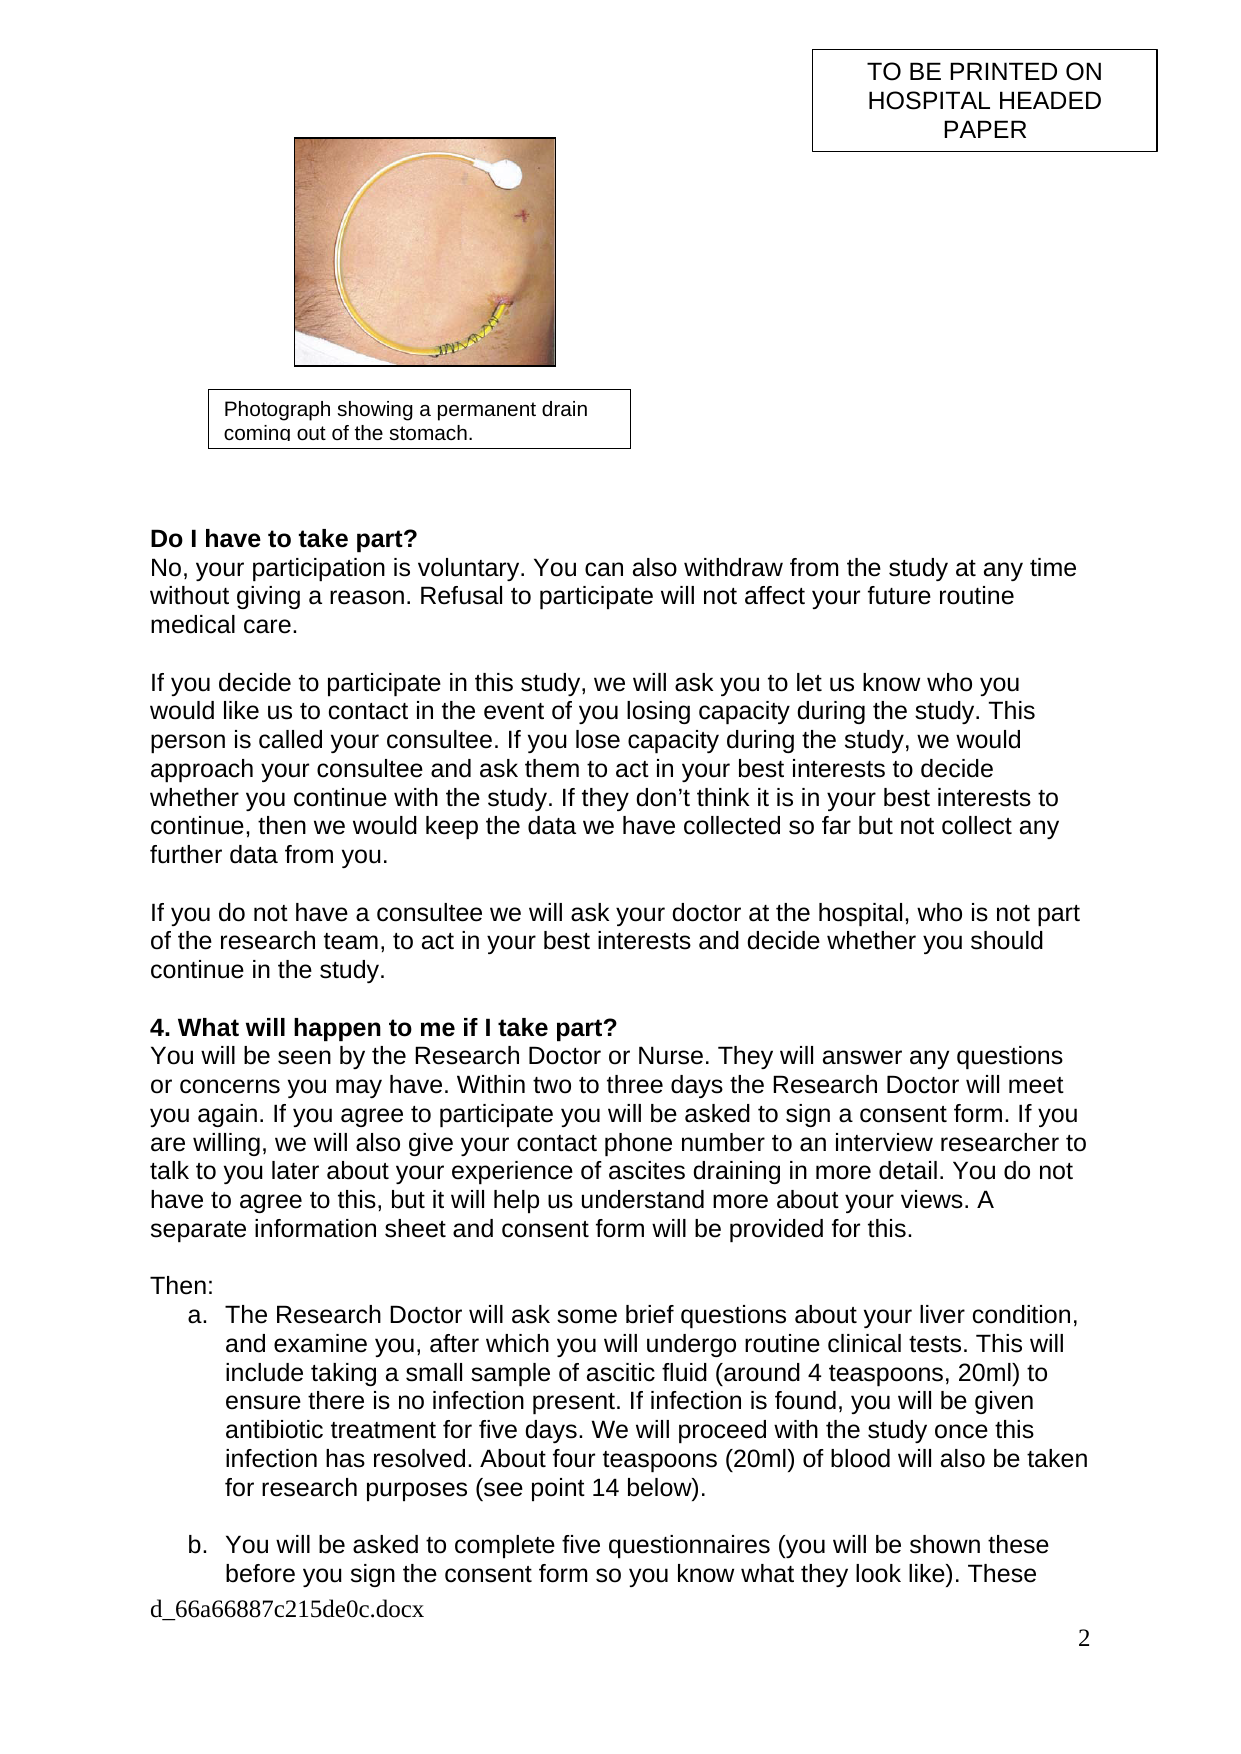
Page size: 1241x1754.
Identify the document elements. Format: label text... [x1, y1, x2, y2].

text Do I have to take part? [150, 524, 1090, 552]
text No, your participation is voluntary. You can also withdraw from the study at any time without giving a reason. Refusal to participate will not affect your future routine medical care. [150, 552, 1090, 639]
text If you decide to participate in this study, we will ask you to let us know who you would like us to contact in the event of you losing capacity during the study. This person is called your consultee. If you lose capacity during the study, we would approach your consultee and ask them to act in your best interests to decide whether you continue with the study. If they don’t think it is in your best interests to continue, then we would keep the data we have collected so far but not collect any further data from you. [150, 667, 1090, 869]
list The Research Doctor will ask some brief questions about your liver condition, and examine you, after which you will undergo routine clinical tests. This will include taking a small sample of ascitic fluid (around 4 teaspoons, 20ml) to ensure there is no infection present. If infection is found, you will be given antibiotic treatment for five days. We will proceed with the study once this infection has resolved. About four teaspoons (20ml) of blood will also be taken for research purposes (see point 14 below). [187, 1300, 1090, 1501]
text You will be seen by the Research Doctor or Nurse. They will answer any questions or concerns you may have. Within two to three days the Research Doctor will meet you again. If you agree to participate you will be asked to sign a consent form. If you are willing, we will also give your contact phone number to an interview researcher to talk to you later about your experience of ascites draining in more detail. You do not have to agree to this, but it will help us understand more about your views. A separate information sheet and consent form will be provided for this. [150, 1041, 1090, 1242]
text If you do not have a consultee we will ask your doctor at the hospital, who is not part of the research team, to act in your best interests and decide whether you should continue in the study. [150, 897, 1090, 984]
text 4. What will happen to me if I take part? [150, 1012, 1090, 1041]
text Then: [150, 1271, 1090, 1300]
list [187, 1530, 1090, 1587]
